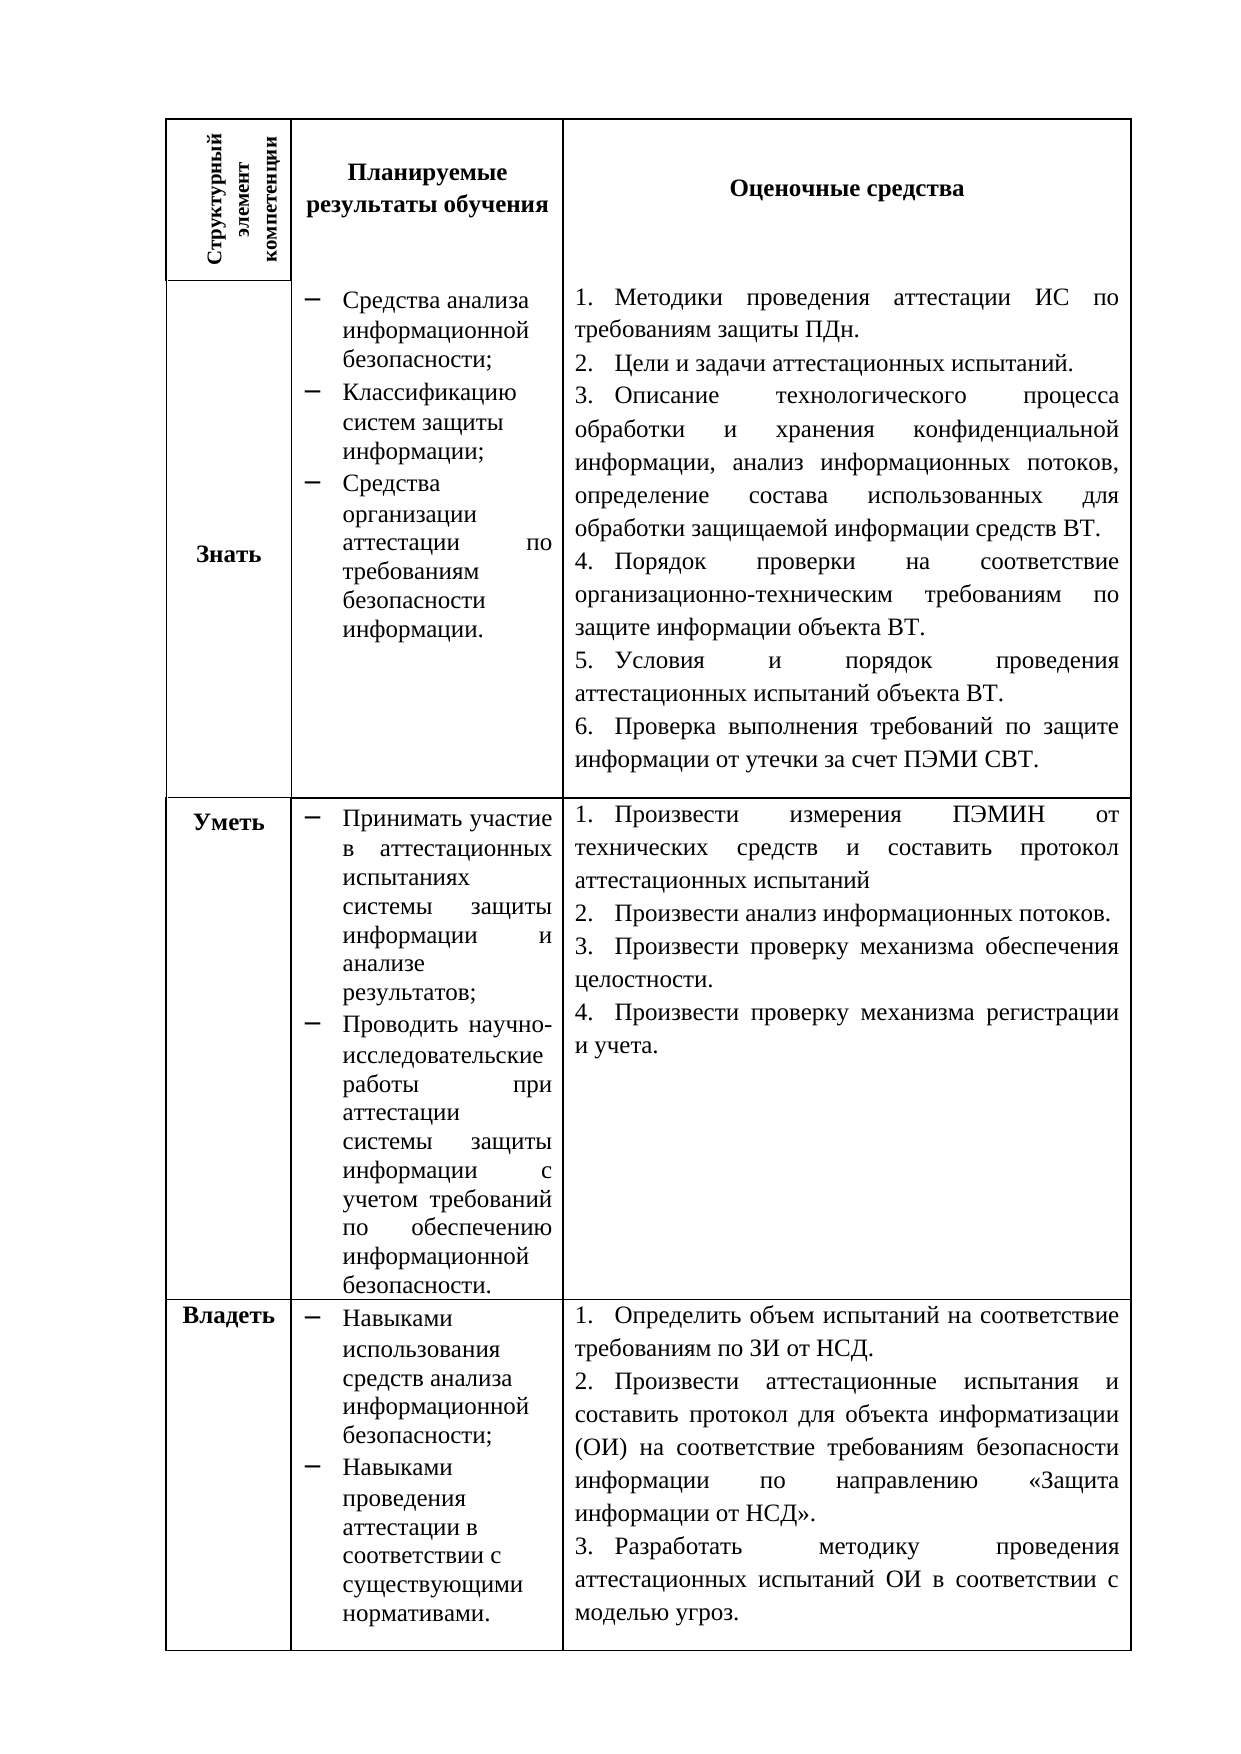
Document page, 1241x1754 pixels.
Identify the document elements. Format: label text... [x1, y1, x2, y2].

table_cell Уметь [167, 798, 290, 1299]
table_cell Средства анализа информационной безопасности; Классификацию систем защиты информации; Средства организации аттестации по требованиям безопасности информации. [292, 280, 562, 797]
table_header Оценочные средства [564, 120, 1130, 279]
table_cell Методики проведения аттестации ИС по требованиям защиты ПДн. Цели и задачи аттестационных испытаний. Описание технологического процесса обработки и хранения конфиденциальной информации, анализ информационных потоков, определение состава использованных для обработки защищаемой информации средств ВТ. Порядок проверки на соответствие организационно-техническим требованиям по защите информации объекта ВТ. Условия и порядок проведения аттестационных испытаний объекта ВТ. Проверка выполнения требований по защите информации от утечки за счет ПЭМИ СВТ. [564, 280, 1130, 797]
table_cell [564, 1300, 1130, 1650]
table_cell Принимать участие в аттестационных испытаниях системы защиты информации и анализе результатов; Проводить научно-исследовательские работы при аттестации системы защиты информации с учетом требований по обеспечению информационной безопасности. [292, 799, 562, 1299]
table_cell Произвести измерения ПЭМИН от технических средств и составить протокол аттестационных испытаний Произвести анализ информационных потоков. Произвести проверку механизма обеспечения целостности. Произвести проверку механизма регистрации и учета. [564, 799, 1130, 1299]
table_header Планируемые результаты обучения [292, 120, 562, 279]
table_header Структурный элемент компетенции [167, 120, 290, 279]
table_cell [292, 1300, 562, 1650]
table_cell Знать [167, 281, 291, 797]
table_cell Владеть [167, 1300, 290, 1650]
